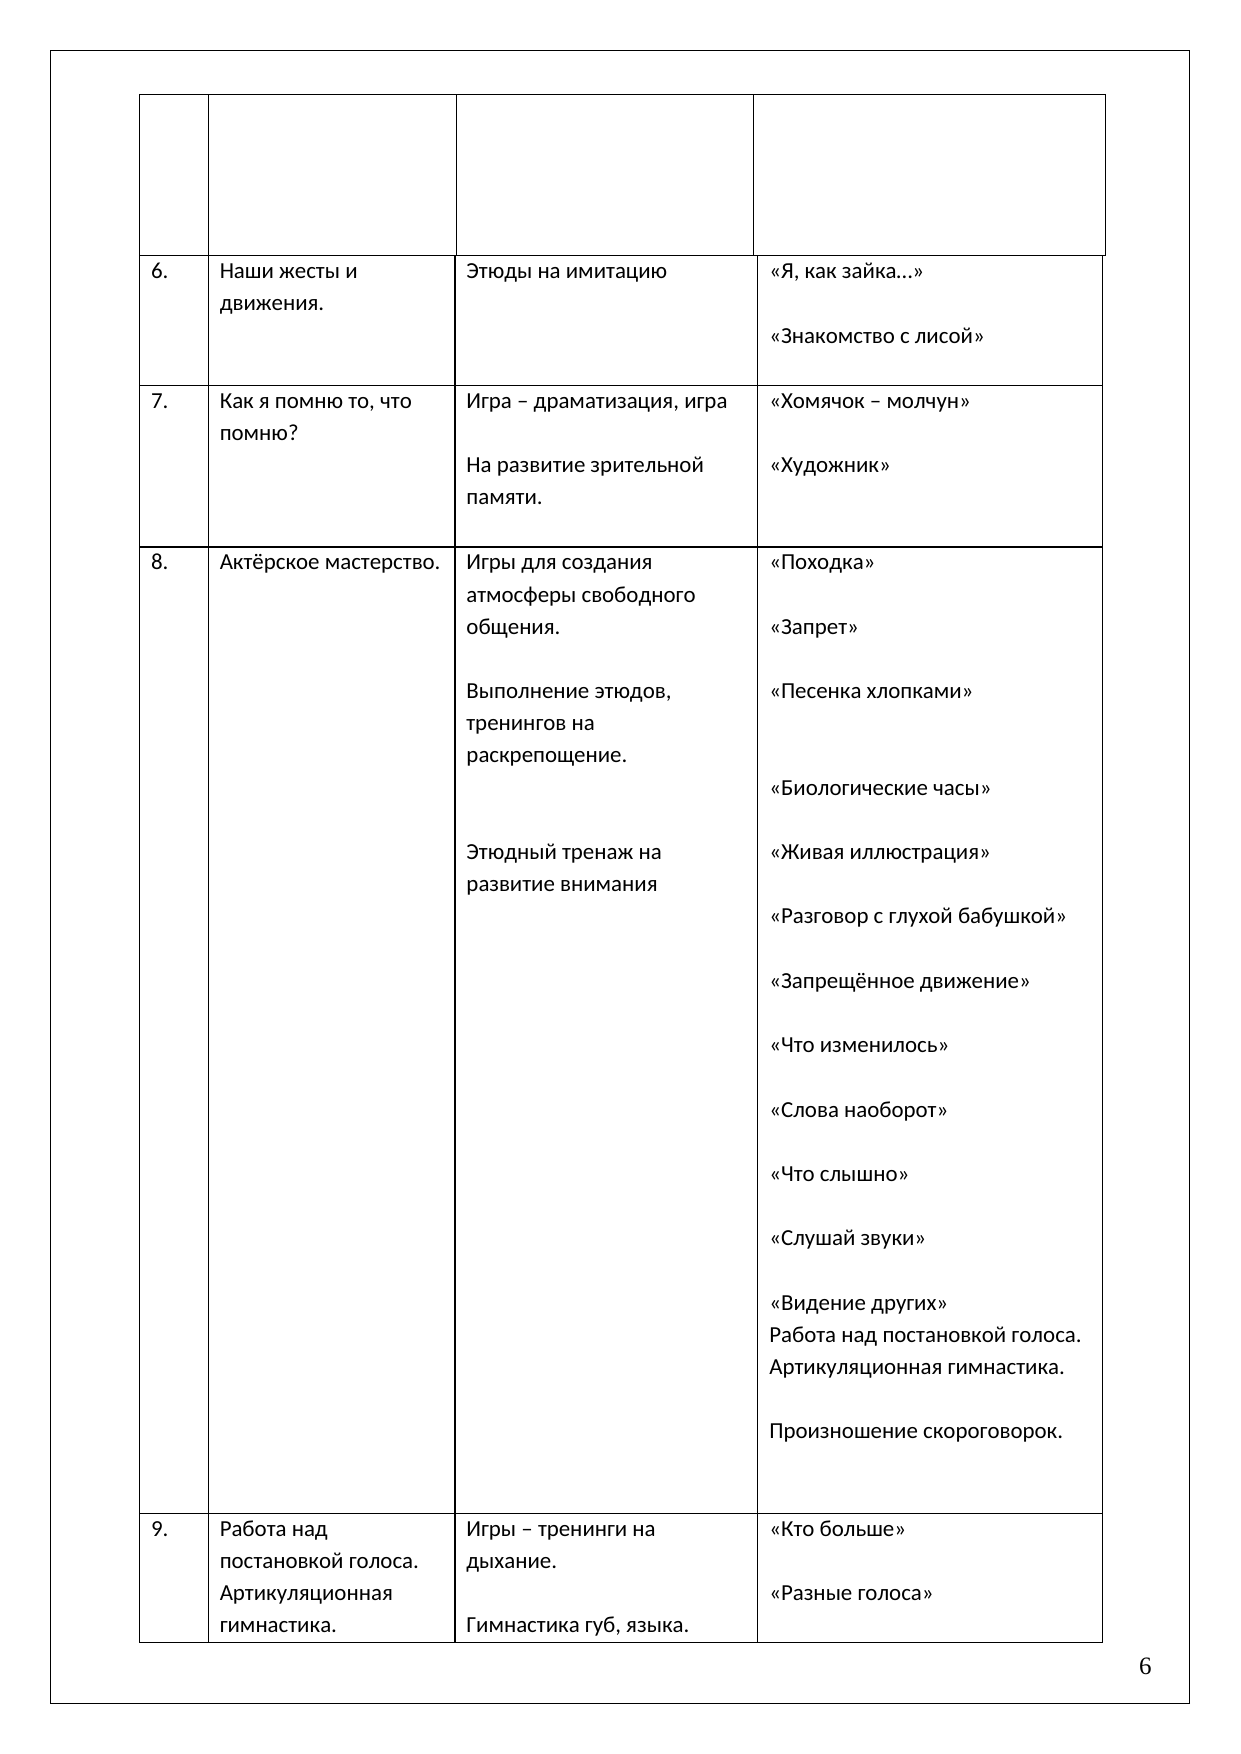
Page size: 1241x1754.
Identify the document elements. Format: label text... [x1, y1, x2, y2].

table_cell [209, 95, 456, 255]
table_cell «Походка» «Запрет» «Песенка хлопками» «Биологические часы» «Живая иллюстрация» «Разговор с глухой бабушкой» «Запрещённое движение» «Что изменилось» «Слова наоборот» «Что слышно» «Слушай звуки» «Видение других» Работа над постановкой голоса. Артикуляционная гимнастика. Произношение скороговорок. [758, 548, 1102, 1513]
table_cell Игра – драматизация, игра На развитие зрительной памяти. [456, 386, 757, 546]
table_cell 5. [140, 95, 208, 255]
table_cell Как я помню то, что помню? [209, 386, 454, 546]
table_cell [456, 1514, 757, 1642]
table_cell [754, 95, 1105, 255]
table_cell Этюды на имитацию [456, 256, 757, 385]
table_cell 6. [140, 256, 208, 385]
table_cell 9. [140, 1514, 208, 1642]
table_cell Актёрское мастерство. [209, 548, 454, 1513]
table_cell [758, 1514, 1102, 1642]
table_cell Игры для создания атмосферы свободного общения. Выполнение этюдов, тренингов на раскрепощение. Этюдный тренаж на развитие внимания [456, 548, 757, 1513]
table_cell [457, 95, 753, 255]
table_cell Наши жесты и движения. [209, 256, 454, 385]
table_cell 7. [140, 386, 208, 546]
table_cell 8. [140, 548, 208, 1513]
table_cell «Хомячок – молчун» «Художник» [758, 386, 1102, 546]
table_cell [209, 1514, 454, 1642]
table_cell «Я, как зайка…» «Знакомство с лисой» [758, 256, 1102, 385]
